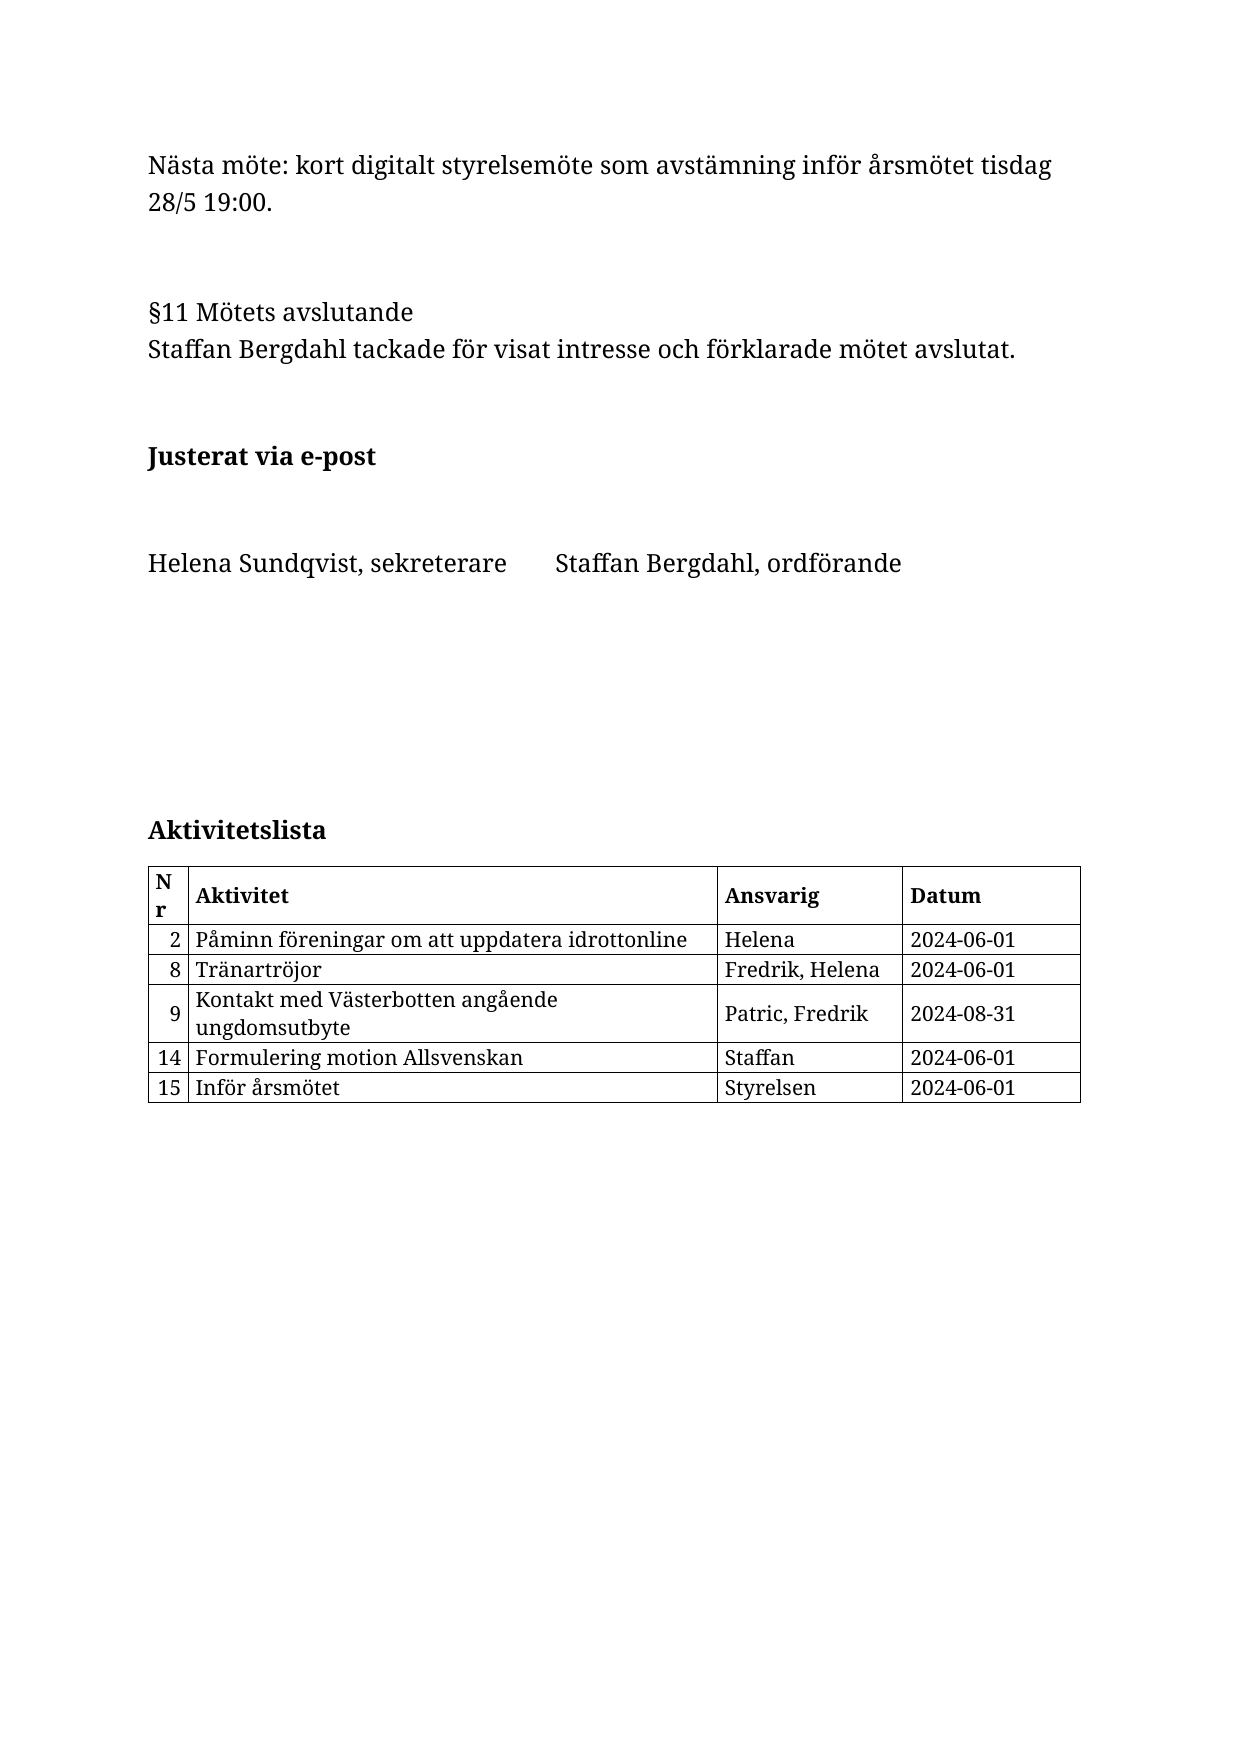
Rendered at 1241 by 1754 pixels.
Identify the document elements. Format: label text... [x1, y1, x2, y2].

table_cell 2 [149, 925, 188, 954]
text Justerat via e-post [148, 438, 1093, 472]
table_cell 2024-06-01 [903, 955, 1080, 984]
table_cell Inför årsmötet [189, 1073, 717, 1102]
table_cell Patric, Fredrik [718, 985, 902, 1042]
table_cell 2024-06-01 [903, 1073, 1080, 1102]
table_header Nr [149, 867, 188, 924]
text Aktivitetslista [148, 812, 1093, 846]
table_cell 9 [149, 985, 188, 1042]
table_cell 14 [149, 1043, 188, 1072]
table_cell Tränartröjor [189, 955, 717, 984]
table_header Aktivitet [189, 867, 717, 924]
table_header Ansvarig [718, 867, 902, 924]
table_cell Kontakt med Västerbotten angående ungdomsutbyte [189, 985, 717, 1042]
table_cell 15 [149, 1073, 188, 1102]
table_cell Formulering motion Allsvenskan [189, 1043, 717, 1072]
table_cell Styrelsen [718, 1073, 902, 1102]
table_cell Helena [718, 925, 902, 954]
table_cell Fredrik, Helena [718, 955, 902, 984]
table_header Datum [903, 867, 1080, 924]
text Staffan Bergdahl tackade för visat intresse och förklarade mötet avslutat. [148, 331, 1093, 366]
table_cell 2024-08-31 [903, 985, 1080, 1042]
text Helena Sundqvist, sekreterare Staffan Bergdahl, ordförande [148, 545, 1093, 579]
table_cell Staffan [718, 1043, 902, 1072]
table_cell 2024-06-01 [903, 925, 1080, 954]
table_cell 2024-06-01 [903, 1043, 1080, 1072]
table_cell Påminn föreningar om att uppdatera idrottonline [189, 925, 717, 954]
text §11 Mötets avslutande [148, 295, 1093, 329]
text Nästa möte: kort digitalt styrelsemöte som avstämning inför årsmötet tisdag 28/5 19:00. [148, 148, 1093, 218]
table_cell 8 [149, 955, 188, 984]
